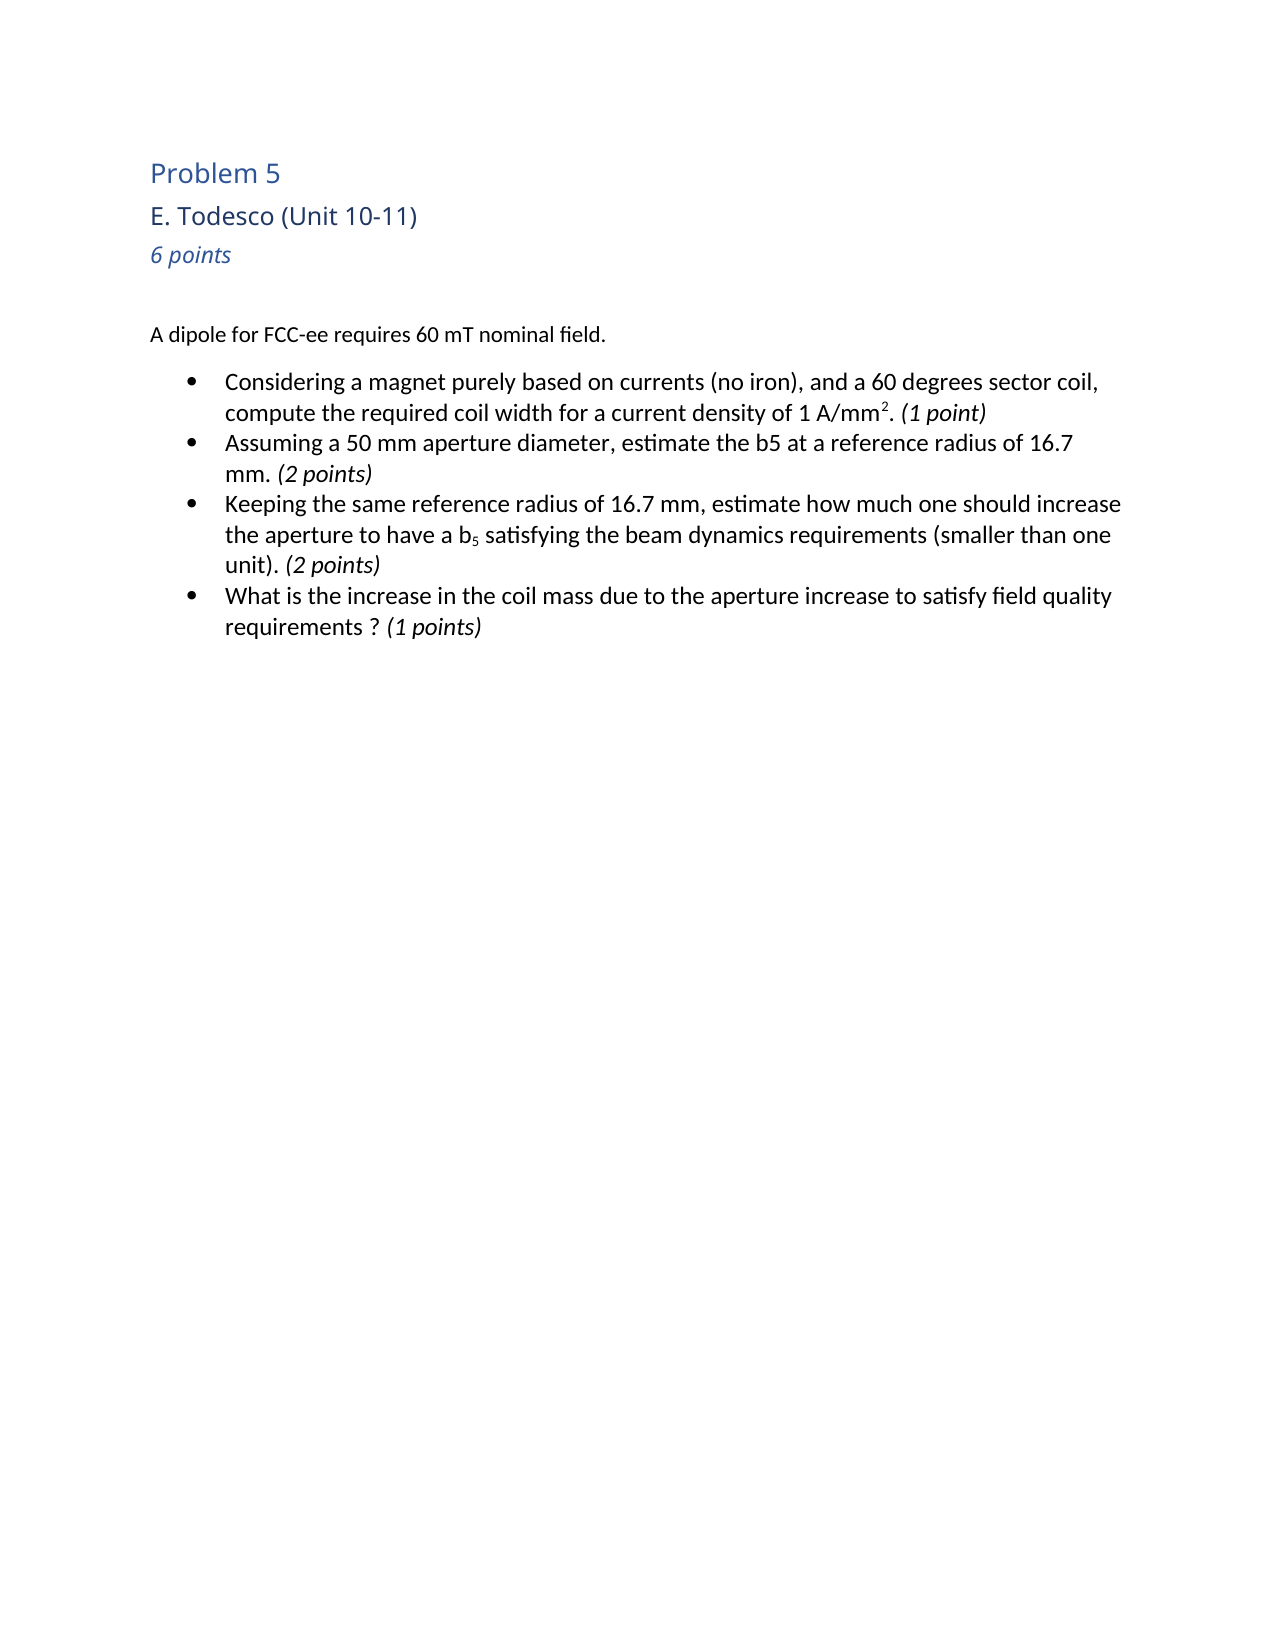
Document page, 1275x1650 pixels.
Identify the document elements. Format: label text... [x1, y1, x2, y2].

subtitle Problem 5 [150, 154, 1125, 191]
list Considering a magnet purely based on currents (no iron), and a 60 degrees sector coil, compute the required coil width for a current density of 1 A/mm2. (1 point) [187, 367, 1125, 428]
list Keeping the same reference radius of 16.7 mm, estimate how much one should increase the aperture to have a b5 satisfying the beam dynamics requirements (smaller than one unit). (2 points) [187, 489, 1125, 580]
list What is the increase in the coil mass due to the aperture increase to satisfy field quality requirements ? (1 points) [187, 580, 1125, 641]
subtitle E. Todesco (Unit 10-11) [150, 198, 1125, 232]
list Assuming a 50 mm aperture diameter, estimate the b5 at a reference radius of 16.7 mm. (2 points) [187, 428, 1125, 489]
subtitle 6 points [150, 239, 1125, 270]
text A dipole for FCC-ee requires 60 mT nominal field. [150, 320, 1125, 348]
